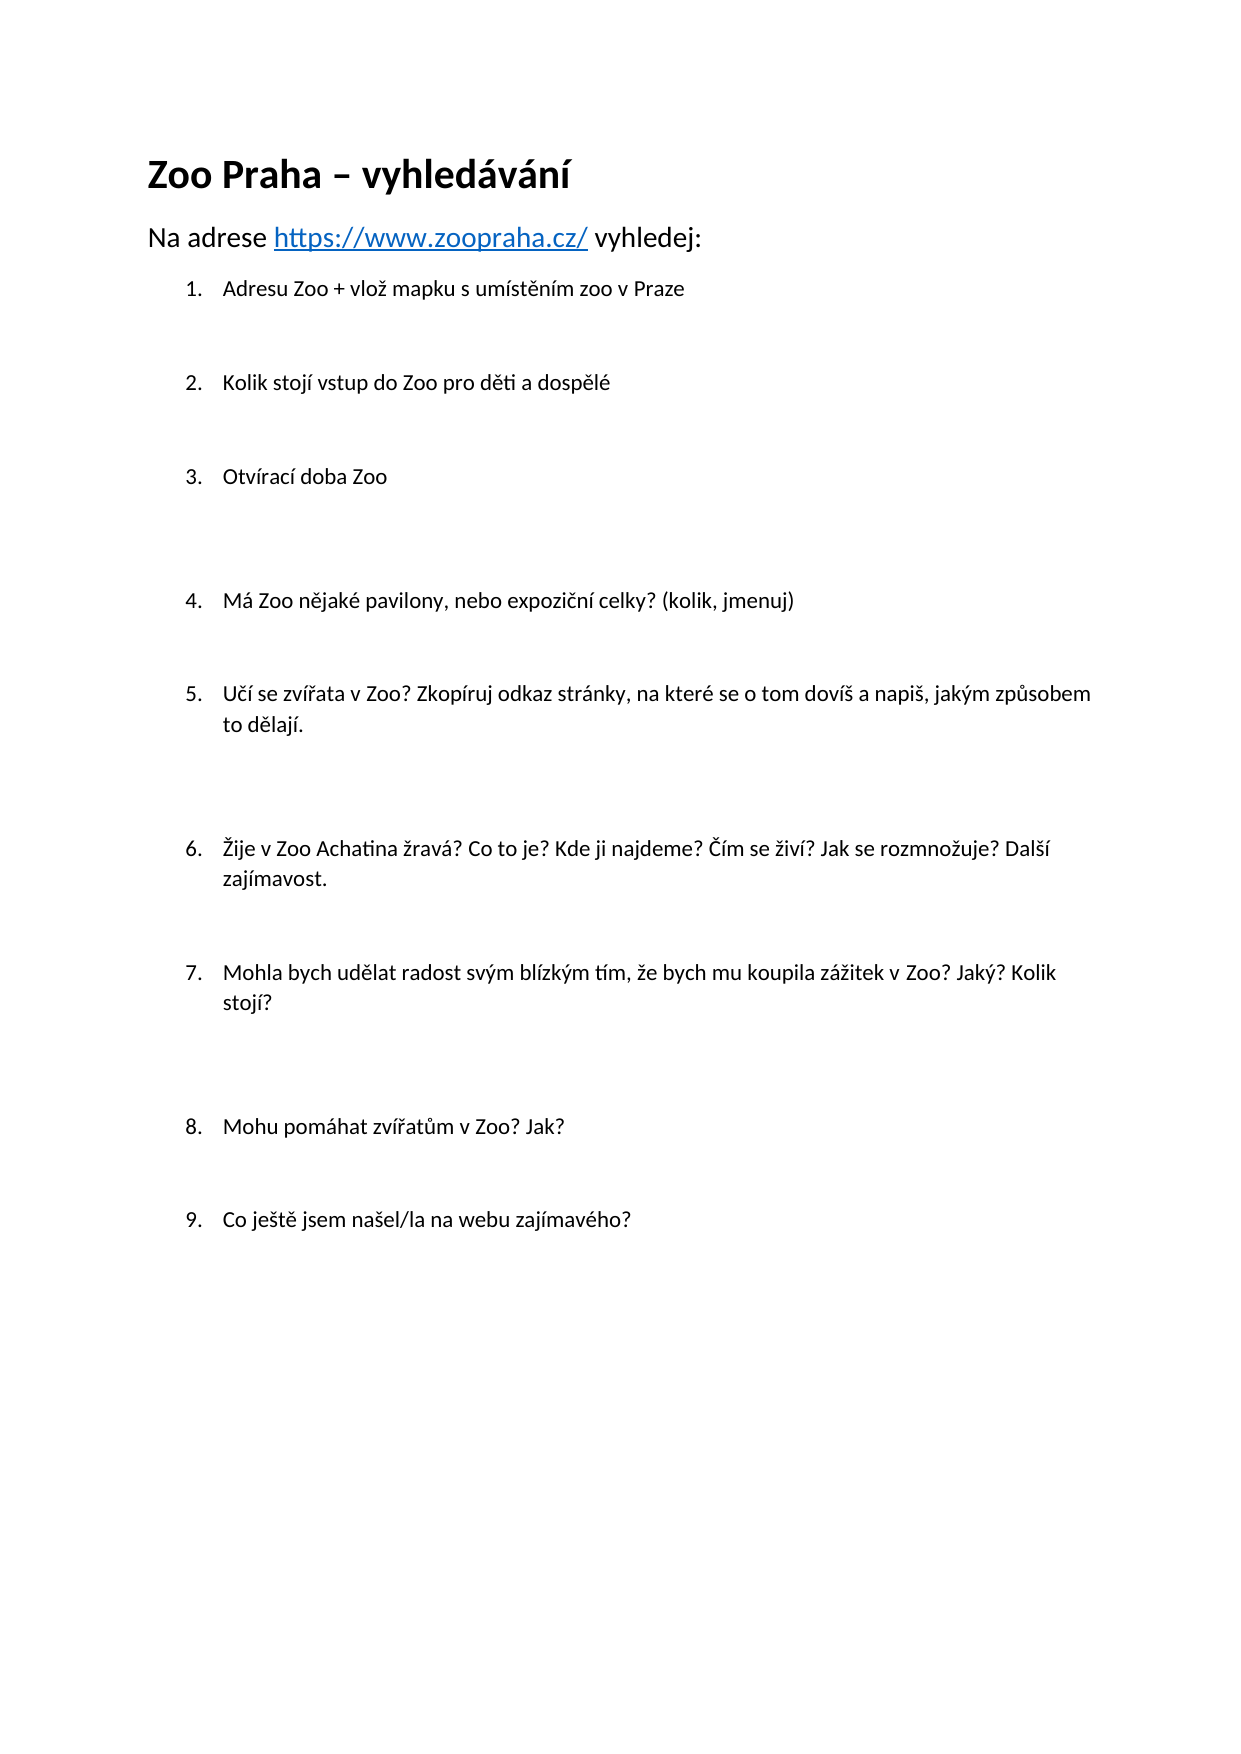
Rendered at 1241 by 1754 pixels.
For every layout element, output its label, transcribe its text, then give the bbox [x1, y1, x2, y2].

list Má Zoo nějaké pavilony, nebo expoziční celky? (kolik, jmenuj) [185, 586, 1093, 614]
list Mohu pomáhat zvířatům v Zoo? Jak? [185, 1112, 1093, 1140]
list Otvírací doba Zoo [185, 462, 1093, 490]
list Žije v Zoo Achatina žravá? Co to je? Kde ji najdeme? Čím se živí? Jak se rozmnožuje? Další zajímavost. [185, 834, 1093, 892]
text Zoo Praha – vyhledávání [148, 148, 1093, 198]
list Adresu Zoo + vlož mapku s umístěním zoo v Praze [185, 274, 1093, 302]
text Na adrese https://www.zoopraha.cz/ vyhledej: [148, 219, 1093, 255]
list Učí se zvířata v Zoo? Zkopíruj odkaz stránky, na které se o tom dovíš a napiš, jakým způsobem to dělají. [185, 679, 1093, 738]
list Kolik stojí vstup do Zoo pro děti a dospělé [185, 368, 1093, 396]
list Co ještě jsem našel/la na webu zajímavého? [185, 1206, 1093, 1233]
list Mohla bych udělat radost svým blízkým tím, že bych mu koupila zážitek v Zoo? Jaký? Kolik stojí? [185, 958, 1093, 1016]
